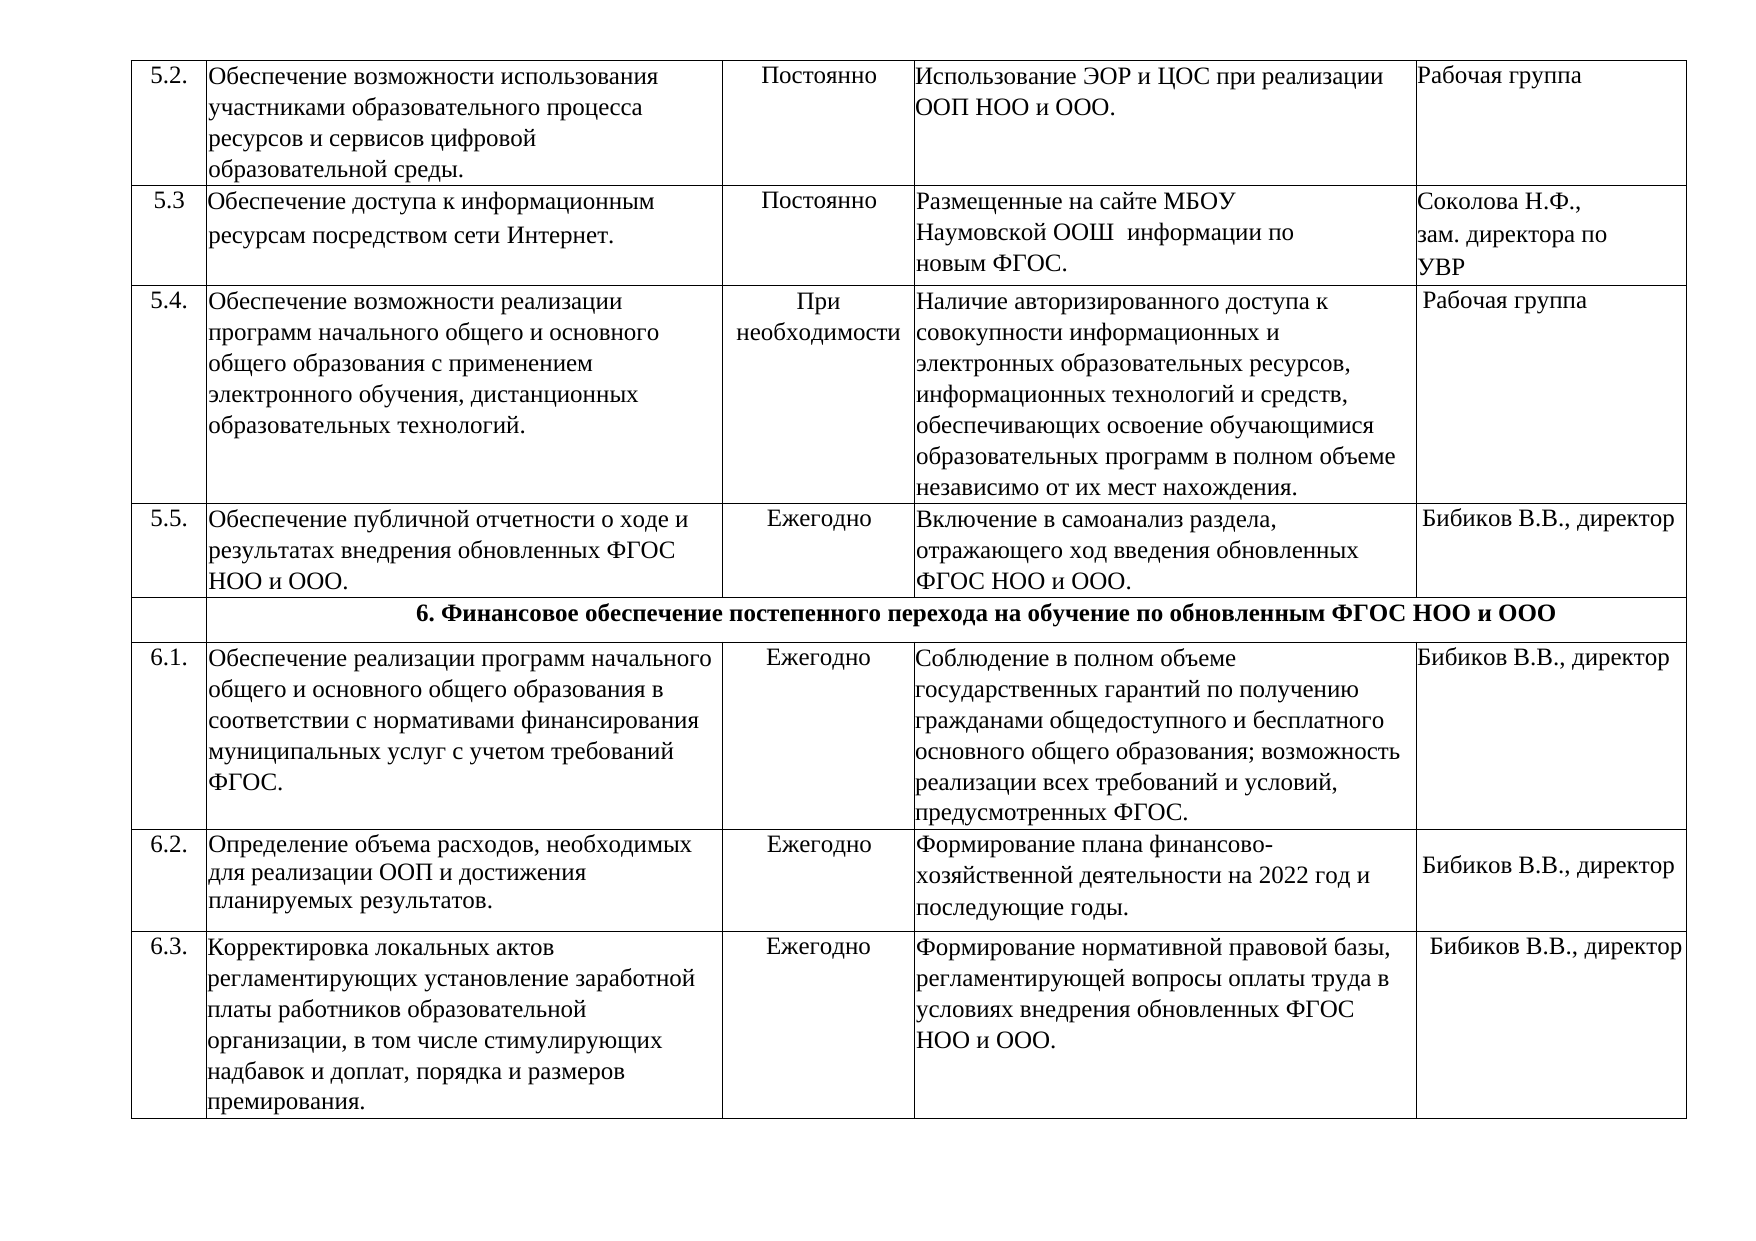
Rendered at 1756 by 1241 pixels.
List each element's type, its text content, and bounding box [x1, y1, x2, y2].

table_cell Формирование плана финансово- хозяйственной деятельности на 2022 год и последующие годы. [915, 830, 1416, 931]
table_cell Ежегодно [723, 830, 914, 931]
table_cell Соблюдение в полном объеме государственных гарантий по получению гражданами общедоступного и бесплатного основного общего образования; возможность реализации всех требований и условий, предусмотренных ФГОС. [915, 643, 1416, 828]
table_cell Обеспечение реализации программ начального общего и основного общего образования в соответствии с нормативами финансирования муниципальных услуг с учетом требований ФГОС. [207, 643, 722, 828]
table_cell При необходимости [723, 286, 914, 503]
table_cell Бибиков В.В., директор [1417, 504, 1686, 597]
table_cell 6.2. [132, 830, 206, 931]
table_cell Наличие авторизированного доступа к совокупности информационных и электронных образовательных ресурсов, информационных технологий и средств, обеспечивающих освоение обучающимися образовательных программ в полном объеме независимо от их мест нахождения. [915, 286, 1416, 503]
table_cell [132, 598, 206, 642]
table_cell Бибиков В.В., директор [1417, 932, 1686, 1118]
table_cell 6.1. [132, 643, 206, 828]
table_cell Ежегодно [723, 504, 914, 597]
table_cell 5.3 [132, 186, 206, 285]
table_cell Соколова Н.Ф., зам. директора по УВР [1417, 186, 1686, 285]
table_cell 6. Финансовое обеспечение постепенного перехода на обучение по обновленным ФГОС НОО и ООО [207, 598, 1686, 642]
table_cell Бибиков В.В., директор [1417, 830, 1686, 931]
table_cell Рабочая группа [1417, 286, 1686, 503]
table_header Использование ЭОР и ЦОС при реализации ООП НОО и ООО. [915, 61, 1416, 185]
table_cell Постоянно [723, 186, 914, 285]
table_cell 5.4. [132, 286, 206, 503]
table_cell Корректировка локальных актов регламентирующих установление заработной платы работников образовательной организации, в том числе стимулирующих надбавок и доплат, порядка и размеров премирования. [207, 932, 722, 1118]
table_cell Обеспечение публичной отчетности о ходе и результатах внедрения обновленных ФГОС НОО и ООО. [207, 504, 722, 597]
table_cell Формирование нормативной правовой базы, регламентирующей вопросы оплаты труда в условиях внедрения обновленных ФГОС НОО и ООО. [915, 932, 1416, 1118]
table_header Рабочая группа [1417, 61, 1686, 185]
table_cell 6.3. [132, 932, 206, 1118]
table_cell Включение в самоанализ раздела, отражающего ход введения обновленных ФГОС НОО и ООО. [915, 504, 1416, 597]
table_cell Размещенные на сайте МБОУ Наумовской ООШ информации по новым ФГОС. [915, 186, 1416, 285]
table_cell Обеспечение возможности реализации программ начального общего и основного общего образования с применением электронного обучения, дистанционных образовательных технологий. [207, 286, 722, 503]
table_cell 5.5. [132, 504, 206, 597]
table_cell Бибиков В.В., директор [1417, 643, 1686, 828]
table_header 5.2. [132, 61, 206, 185]
table_cell Обеспечение доступа к информационным ресурсам посредством сети Интернет. [207, 186, 722, 285]
table_cell Определение объема расходов, необходимых для реализации ООП и достижения планируемых результатов. [207, 830, 722, 931]
table_cell Ежегодно [723, 643, 914, 828]
table_header Постоянно [723, 61, 914, 185]
table_header Обеспечение возможности использования участниками образовательного процесса ресурсов и сервисов цифровой образовательной среды. [207, 61, 722, 185]
table_cell Ежегодно [723, 932, 914, 1118]
